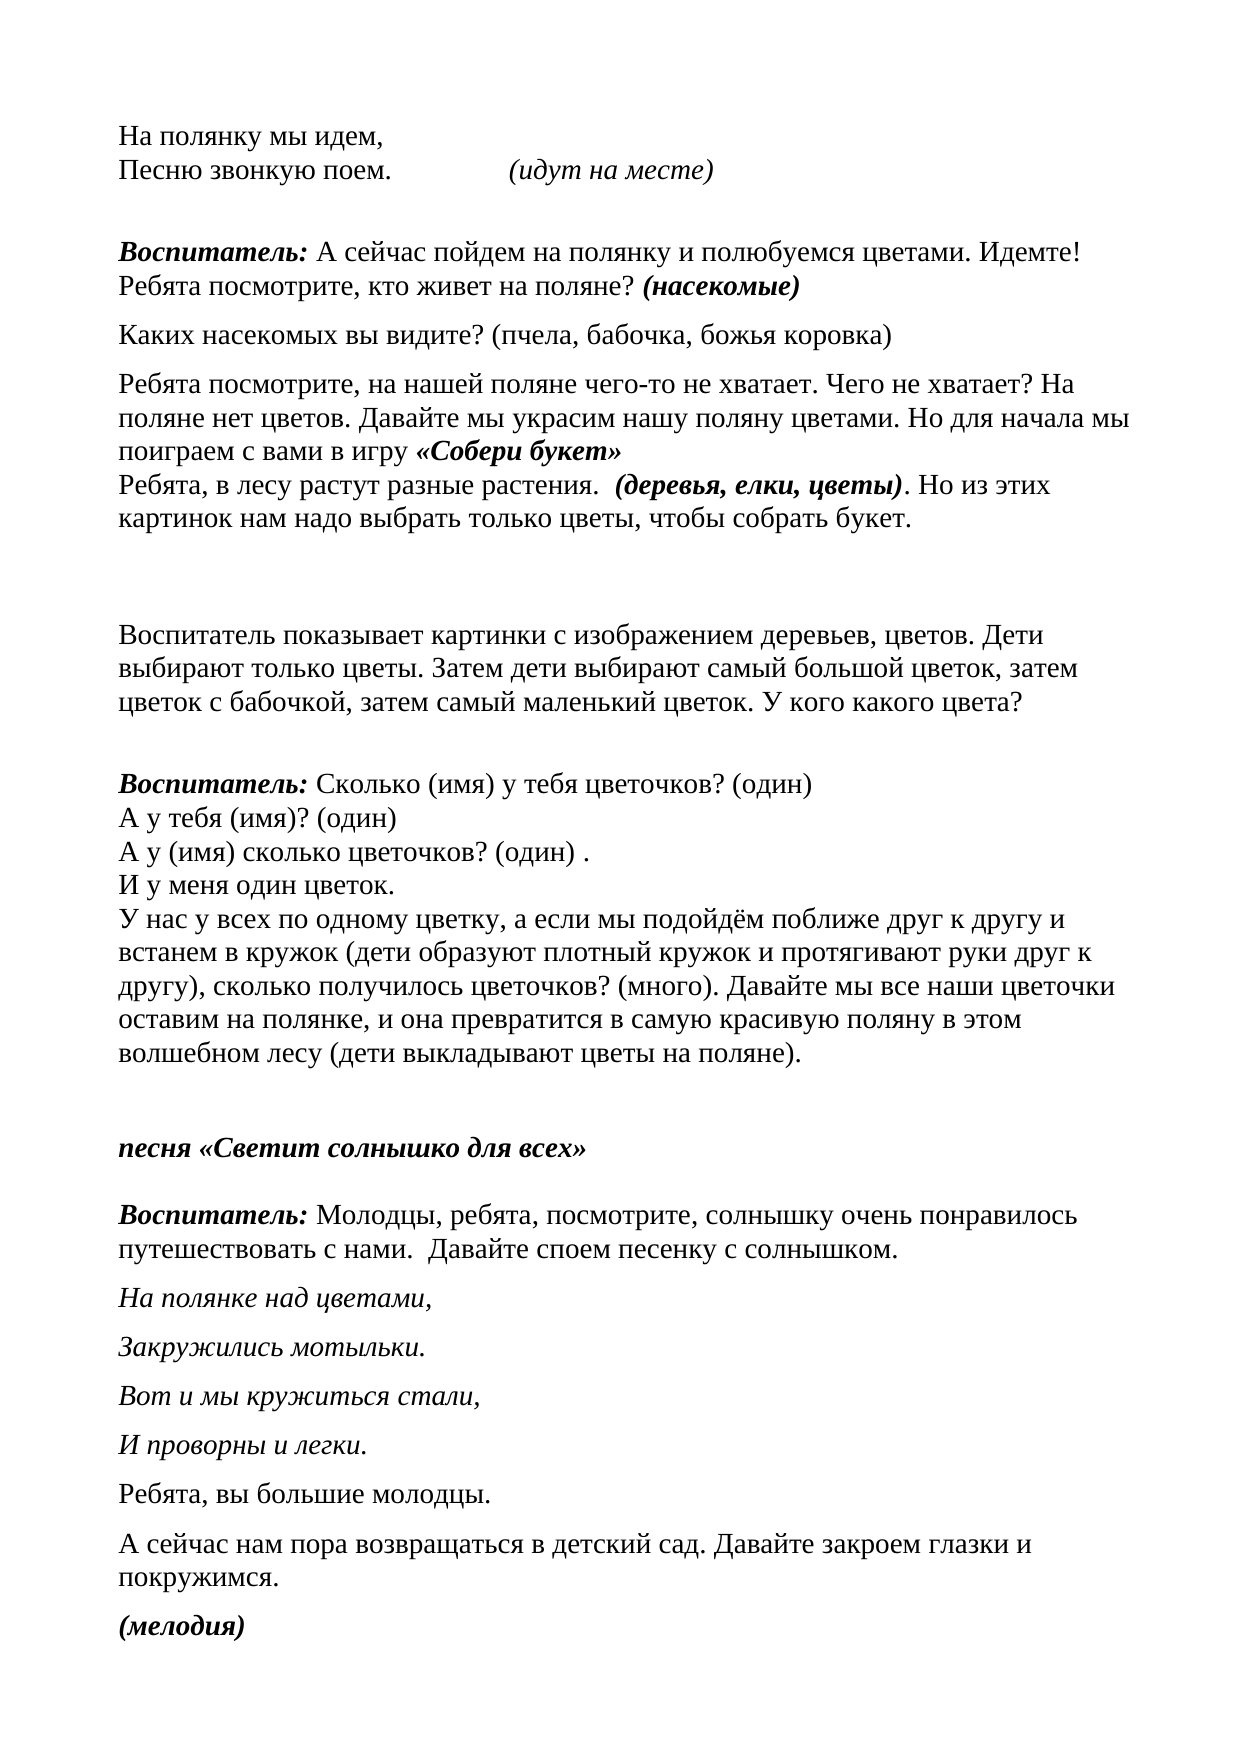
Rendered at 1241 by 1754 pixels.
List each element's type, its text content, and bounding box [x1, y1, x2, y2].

text песня «Светит солнышко для всех» Воспитатель: Молодцы, ребята, посмотрите, солнышку очень понравилось путешествовать с нами. Давайте споем песенку с солнышком. [118, 1130, 1137, 1264]
list Ребята, в лесу растут разные растения. (деревья, елки, цветы). Но из этих картинок нам надо выбрать только цветы, чтобы собрать букет. [118, 467, 1137, 534]
text А сейчас нам пора возвращаться в детский сад. Давайте закроем глазки и покружимся. [118, 1526, 1137, 1593]
list Ребята посмотрите, на нашей поляне чего-то не хватает. Чего не хватает? На поляне нет цветов. Давайте мы украсим нашу поляну цветами. Но для начала мы поиграем с вами в игру «Собери букет» [118, 366, 1137, 467]
text На полянке над цветами, [118, 1280, 1137, 1313]
text (мелодия) [118, 1608, 1137, 1642]
text Ребята, вы большие молодцы. [118, 1477, 1137, 1510]
list На полянку мы идем, [118, 118, 1137, 152]
text Воспитатель: А сейчас пойдем на полянку и полюбуемся цветами. Идемте! Ребята посмотрите, кто живет на поляне? (насекомые) [118, 234, 1137, 302]
text Воспитатель: Сколько (имя) у тебя цветочков? (один) А у тебя (имя)? (один) А у (имя) сколько цветочков? (один) . И у меня один цветок. У нас у всех по одному цветку, а если мы подойдём поближе друг к другу и встанем в кружок (дети образуют плотный кружок и протягивают руки друг к другу), сколько получилось цветочков? (много). Давайте мы все наши цветочки оставим на полянке, и она превратится в самую красивую поляну в этом волшебном лесу (дети выкладывают цветы на поляне). [118, 733, 1137, 1068]
text И проворны и легки. [118, 1427, 1137, 1461]
text Вот и мы кружиться стали, [118, 1378, 1137, 1412]
text Воспитатель показывает картинки с изображением деревьев, цветов. Дети выбирают только цветы. Затем дети выбирают самый большой цветок, затем цветок с бабочкой, затем самый маленький цветок. У кого какого цвета? [118, 617, 1137, 717]
text Каких насекомых вы видите? (пчела, бабочка, божья коровка) [118, 317, 1137, 351]
list Песню звонкую поем. (идут на месте) [118, 152, 1137, 185]
text Закружились мотыльки. [118, 1329, 1137, 1363]
